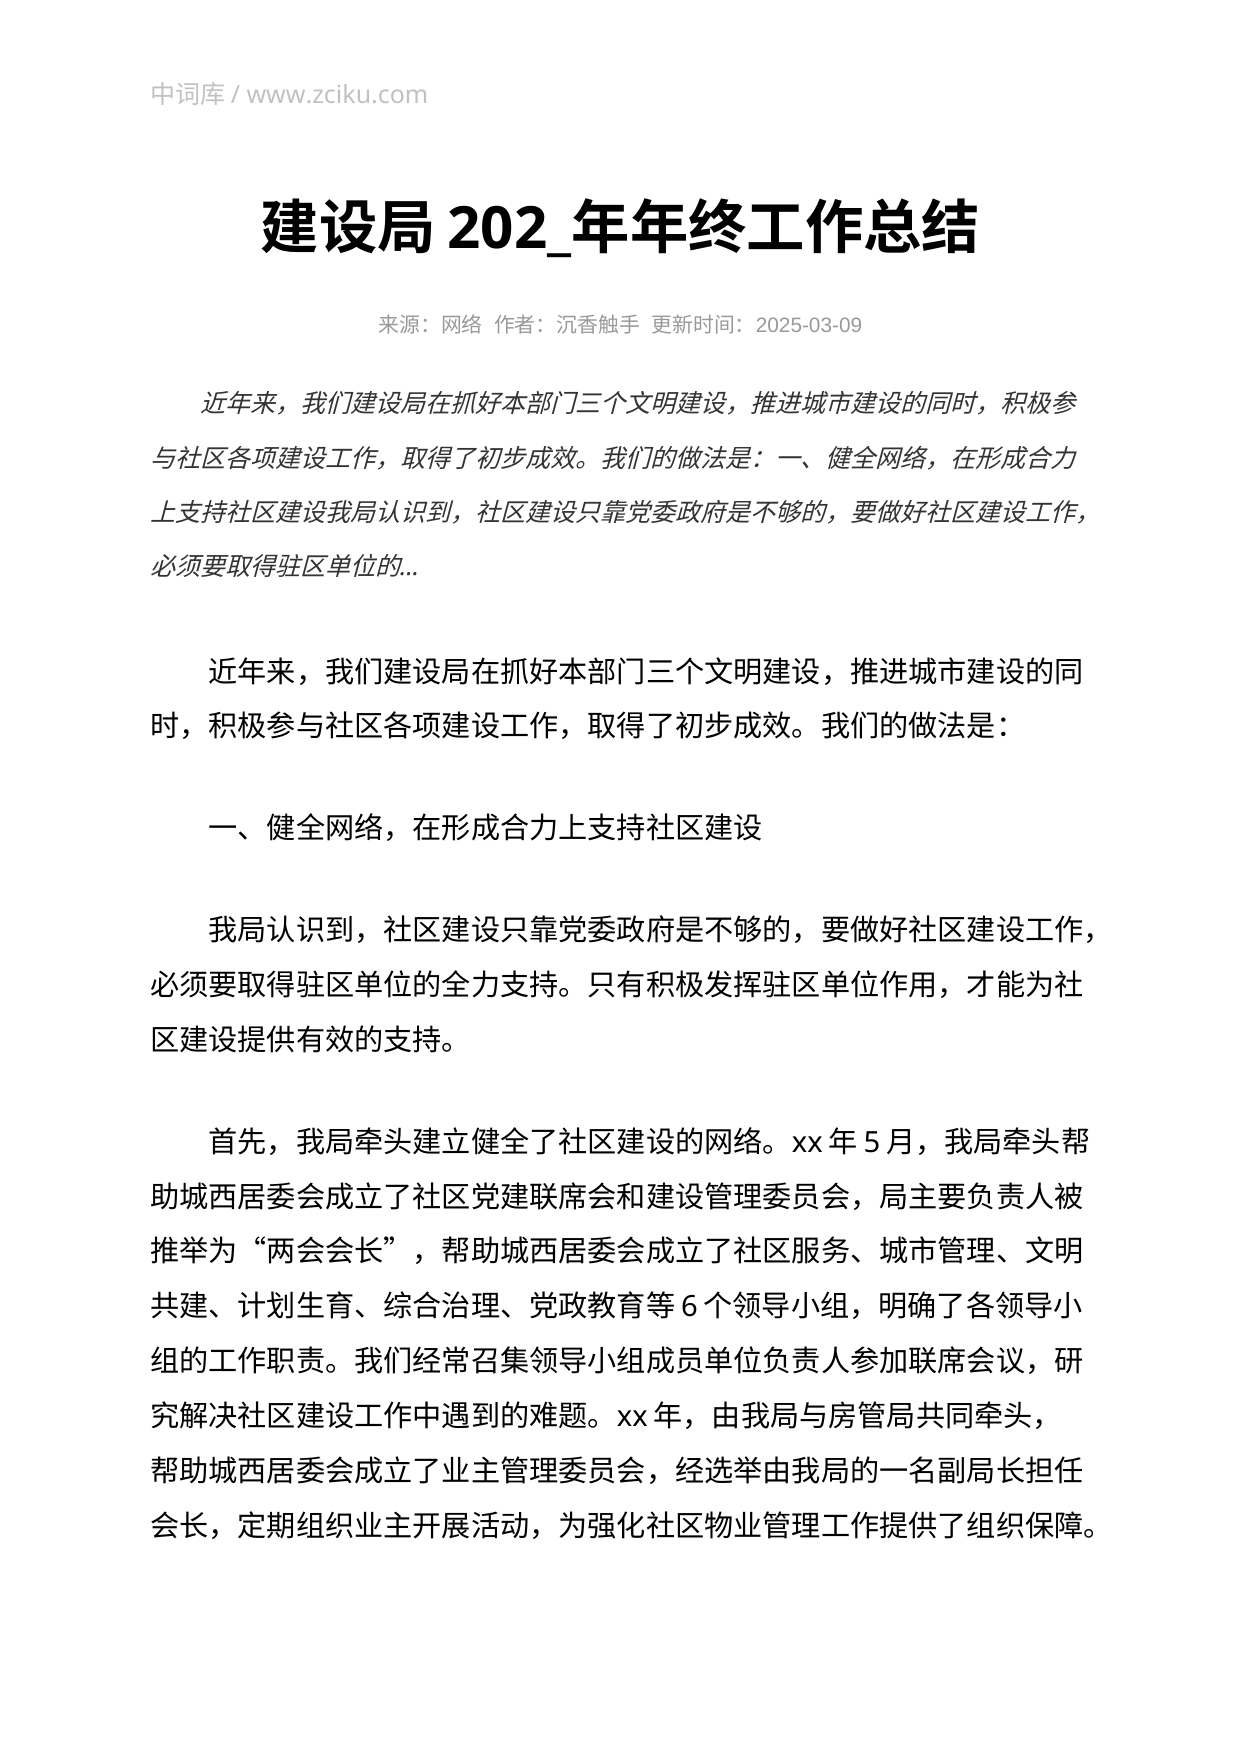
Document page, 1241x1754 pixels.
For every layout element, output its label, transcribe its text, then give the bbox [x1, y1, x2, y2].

text 来源：网络 作者：沉香触手 更新时间：2025-03-09 [150, 313, 1090, 337]
text 近年来，我们建设局在抓好本部门三个文明建设，推进城市建设的同时，积极参与社区各项建设工作，取得了初步成效。我们的做法是： [150, 648, 1090, 745]
text 首先，我局牵头建立健全了社区建设的网络。xx年5月，我局牵头帮助城西居委会成立了社区党建联席会和建设管理委员会，局主要负责人被推举为“两会会长”，帮助城西居委会成立了社区服务、城市管理、文明共建、计划生育、综合治理、党政教育等6个领导小组，明确了各领导小组的工作职责。我们经常召集领导小组成员单位负责人参加联席会议，研究解决社区建设工作中遇到的难题。xx年，由我局与房管局共同牵头，帮助城西居委会成立了业主管理委员会，经选举由我局的一名副局长担任会长，定期组织业主开展活动，为强化社区物业管理工作提供了组织保障。 [150, 1118, 1090, 1545]
subtitle 建设局202_年年终工作总结 [150, 181, 1090, 266]
text 我局认识到，社区建设只靠党委政府是不够的，要做好社区建设工作，必须要取得驻区单位的全力支持。只有积极发挥驻区单位作用，才能为社区建设提供有效的支持。 [150, 907, 1090, 1059]
text 近年来，我们建设局在抓好本部门三个文明建设，推进城市建设的同时，积极参与社区各项建设工作，取得了初步成效。我们的做法是：一、健全网络，在形成合力上支持社区建设我局认识到，社区建设只靠党委政府是不够的，要做好社区建设工作，必须要取得驻区单位的... [150, 384, 1090, 583]
text 一、健全网络，在形成合力上支持社区建设 [150, 805, 1090, 847]
